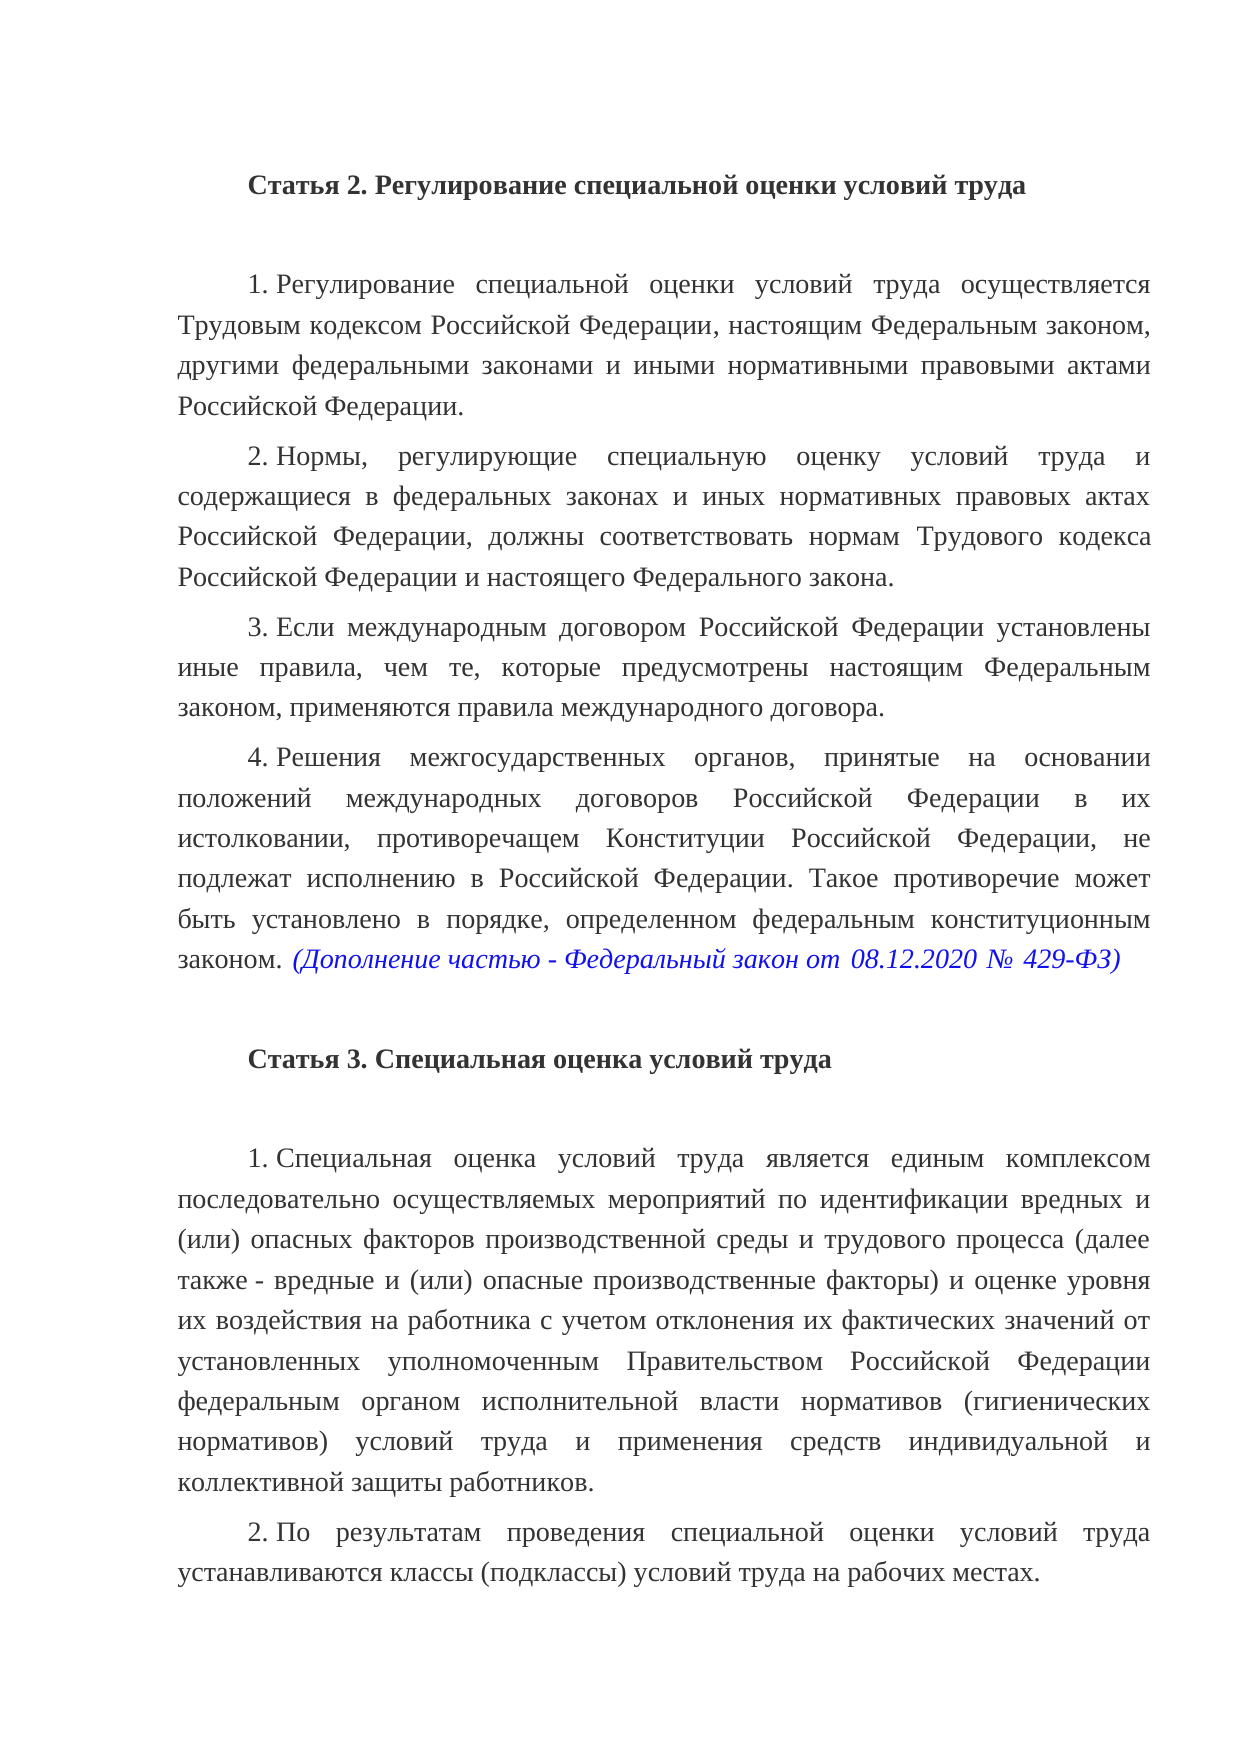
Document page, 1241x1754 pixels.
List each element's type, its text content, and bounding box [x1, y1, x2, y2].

text 1. Специальная оценка условий труда является единым комплексом последовательно осуществляемых мероприятий по идентификации вредных и (или) опасных факторов производственной среды и трудового процесса (далее также - вредные и (или) опасные производственные факторы) и оценке уровня их воздействия на работника с учетом отклонения их фактических значений от установленных уполномоченным Правительством Российской Федерации федеральным органом исполнительной власти нормативов (гигиенических нормативов) условий труда и применения средств индивидуальной и коллективной защиты работников. [177, 1141, 1152, 1497]
text Статья 2. Регулирование специальной оценки условий труда [247, 168, 1152, 200]
text 1. Регулирование специальной оценки условий труда осуществляется Трудовым кодексом Российской Федерации, настоящим Федеральным законом, другими федеральными законами и иными нормативными правовыми актами Российской Федерации. [177, 267, 1152, 421]
text 4. Решения межгосударственных органов, принятые на основании положений международных договоров Российской Федерации в их истолковании, противоречащем Конституции Российской Федерации, не подлежат исполнению в Российской Федерации. Такое противоречие может быть установлено в порядке, определенном федеральным конституционным законом. (Дополнение частью - Федеральный закон от 08.12.2020 № 429-ФЗ) [177, 740, 1152, 975]
text 3. Если международным договором Российской Федерации установлены иные правила, чем те, которые предусмотрены настоящим Федеральным законом, применяются правила международного договора. [177, 609, 1152, 723]
text 2. По результатам проведения специальной оценки условий труда устанавливаются классы (подклассы) условий труда на рабочих местах. [177, 1514, 1152, 1587]
text 2. Нормы, регулирующие специальную оценку условий труда и содержащиеся в федеральных законах и иных нормативных правовых актах Российской Федерации, должны соответствовать нормам Трудового кодекса Российской Федерации и настоящего Федерального закона. [177, 438, 1152, 592]
text Статья 3. Специальная оценка условий труда [247, 1042, 1152, 1074]
